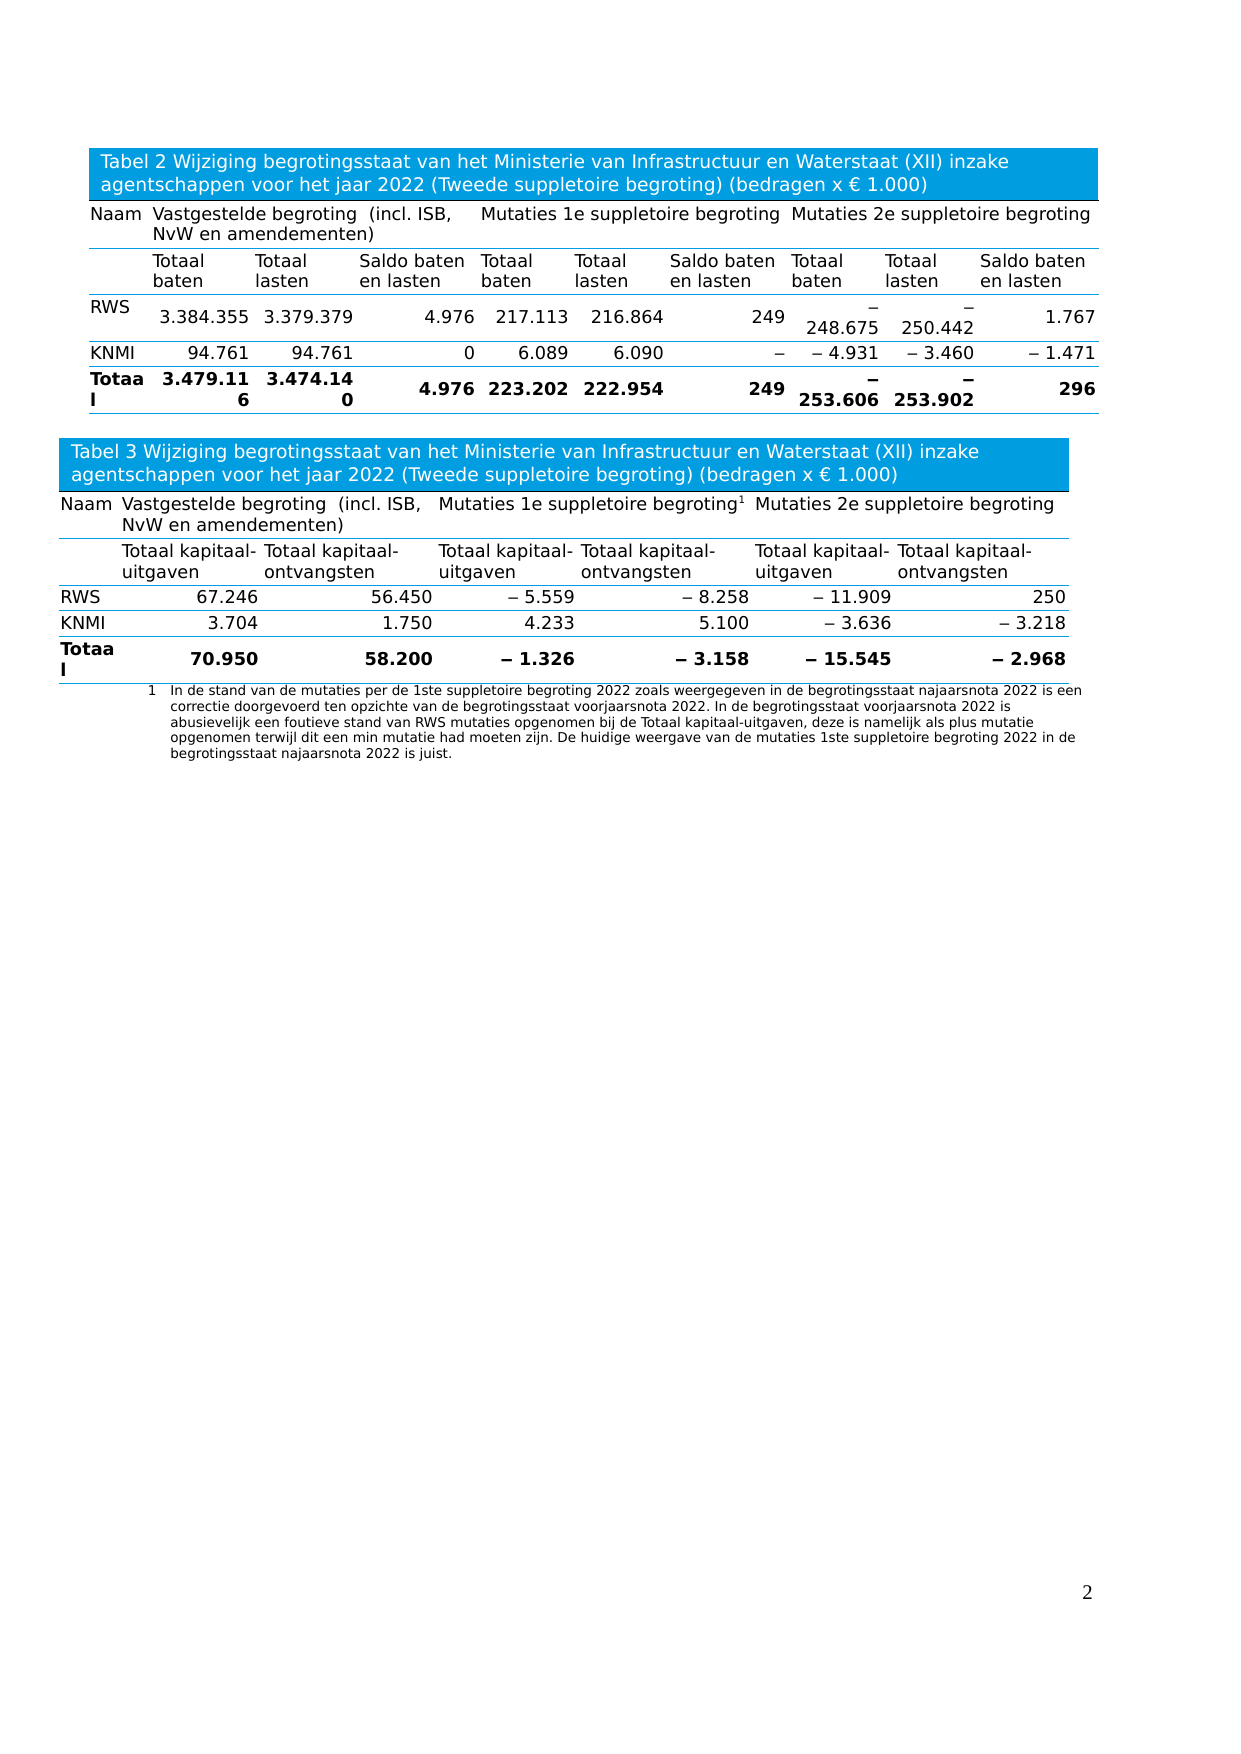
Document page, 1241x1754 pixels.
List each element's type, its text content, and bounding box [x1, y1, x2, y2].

table_cell 3.479.116 [149, 367, 252, 413]
table_cell Naam [59, 492, 119, 538]
table_cell ‒ 15.545 [752, 637, 894, 682]
table_cell 6.090 [571, 342, 667, 366]
table_cell ‒ 253.606 [788, 367, 882, 413]
table_cell 4.976 [356, 367, 478, 413]
table_cell [59, 539, 119, 584]
table_cell 4.233 [435, 611, 578, 636]
table_cell Mutaties 2e suppletoire begroting [752, 492, 1069, 538]
table_cell 223.202 [478, 367, 571, 413]
table_cell Saldo baten en lasten [356, 249, 478, 294]
table_cell 3.474.140 [252, 367, 356, 413]
table_cell Totaal baten [478, 249, 571, 294]
table_cell Mutaties 1e suppletoire begroting [478, 201, 788, 248]
table_cell Saldo baten en lasten [667, 249, 788, 294]
table_cell ‒ 2.968 [894, 637, 1069, 682]
table_cell 56.450 [261, 586, 435, 610]
table_cell RWS [89, 295, 149, 341]
table_cell Totaal lasten [571, 249, 667, 294]
table_cell Vastgestelde begroting (incl. ISB, NvW en amendementen) [149, 201, 478, 248]
table_cell ‒ 1.471 [977, 342, 1098, 366]
table_cell ‒ 3.218 [894, 611, 1069, 636]
table_cell 1.750 [261, 611, 435, 636]
table_cell ‒ 4.931 [788, 342, 882, 366]
table_cell 249 [667, 367, 788, 413]
table_cell 5.100 [578, 611, 752, 636]
table_cell Totaal [59, 637, 119, 682]
table_cell Totaal baten [788, 249, 882, 294]
table_cell 296 [977, 367, 1098, 413]
table_cell Totaal baten [149, 249, 252, 294]
table_cell ‒ 8.258 [578, 586, 752, 610]
table_cell ‒ 5.559 [435, 586, 578, 610]
table_cell Totaal lasten [252, 249, 356, 294]
table_cell Totaal [89, 367, 149, 413]
table_cell Vastgestelde begroting (incl. ISB, NvW en amendementen) [119, 492, 435, 538]
table_cell Totaal kapitaal-uitgaven [435, 539, 578, 584]
table_cell Mutaties 2e suppletoire begroting [788, 201, 1098, 248]
table_cell ‒ 3.158 [578, 637, 752, 682]
table_cell 0 [356, 342, 478, 366]
table_cell ‒ 248.675 [788, 295, 882, 341]
table_cell ‒ 253.902 [882, 367, 977, 413]
table_cell Totaal kapitaal-ontvangsten [578, 539, 752, 584]
table_cell 67.246 [119, 586, 261, 610]
table_cell ‒ [667, 342, 788, 366]
table_cell 4.976 [356, 295, 478, 341]
table_cell ‒ 3.460 [882, 342, 977, 366]
table_cell 222.954 [571, 367, 667, 413]
table_cell Totaal lasten [882, 249, 977, 294]
table_cell 94.761 [252, 342, 356, 366]
table_cell ‒ 250.442 [882, 295, 977, 341]
list In de stand van de mutaties per de 1ste suppletoire begroting 2022 zoals weergegeven in de begrotingsstaat najaarsnota 2022 is een correctie doorgevoerd ten opzichte van de begrotingsstaat voorjaarsnota 2022. In de begrotingsstaat voorjaarsnota 2022 is abusievelijk een foutieve stand van RWS mutaties opgenomen bij de Totaal kapitaal-uitgaven, deze is namelijk als plus mutatie opgenomen terwijl dit een min mutatie had moeten zijn. De huidige weergave van de mutaties 1ste suppletoire begroting 2022 in de begrotingsstaat najaarsnota 2022 is juist. [148, 683, 1092, 762]
table_cell Totaal kapitaal-ontvangsten [894, 539, 1069, 584]
table_cell 216.864 [571, 295, 667, 341]
table_cell Naam [89, 201, 149, 248]
table_cell RWS [59, 586, 119, 610]
table_header Tabel 3 Wijziging begrotingsstaat van het Ministerie van Infrastructuur en Waterstaat (XII) inzake agentschappen voor het jaar 2022 (Tweede suppletoire begroting) (bedragen x € 1.000) [59, 438, 1069, 491]
table_cell Totaal kapitaal-ontvangsten [261, 539, 435, 584]
table_cell 58.200 [261, 637, 435, 682]
table_cell Totaal kapitaal-uitgaven [752, 539, 894, 584]
table_cell ‒ 1.326 [435, 637, 578, 682]
table_cell Totaal kapitaal-uitgaven [119, 539, 261, 584]
table_cell ‒ 3.636 [752, 611, 894, 636]
table_cell 3.379.379 [252, 295, 356, 341]
table_cell 250 [894, 586, 1069, 610]
table_cell 3.384.355 [149, 295, 252, 341]
table_cell Mutaties 1e suppletoire begroting1 [435, 492, 752, 538]
table_cell 3.704 [119, 611, 261, 636]
table_cell 94.761 [149, 342, 252, 366]
table_cell KNMI [89, 342, 149, 366]
table_cell ‒ 11.909 [752, 586, 894, 610]
table_cell 6.089 [478, 342, 571, 366]
table_cell 70.950 [119, 637, 261, 682]
table_cell 217.113 [478, 295, 571, 341]
table_cell KNMI [59, 611, 119, 636]
table_cell Saldo baten en lasten [977, 249, 1098, 294]
table_cell 249 [667, 295, 788, 341]
table_header Tabel 2 Wijziging begrotingsstaat van het Ministerie van Infrastructuur en Waterstaat (XII) inzake agentschappen voor het jaar 2022 (Tweede suppletoire begroting) (bedragen x € 1.000) [89, 148, 1098, 200]
table_cell [89, 249, 149, 294]
table_cell 1.767 [977, 295, 1098, 341]
